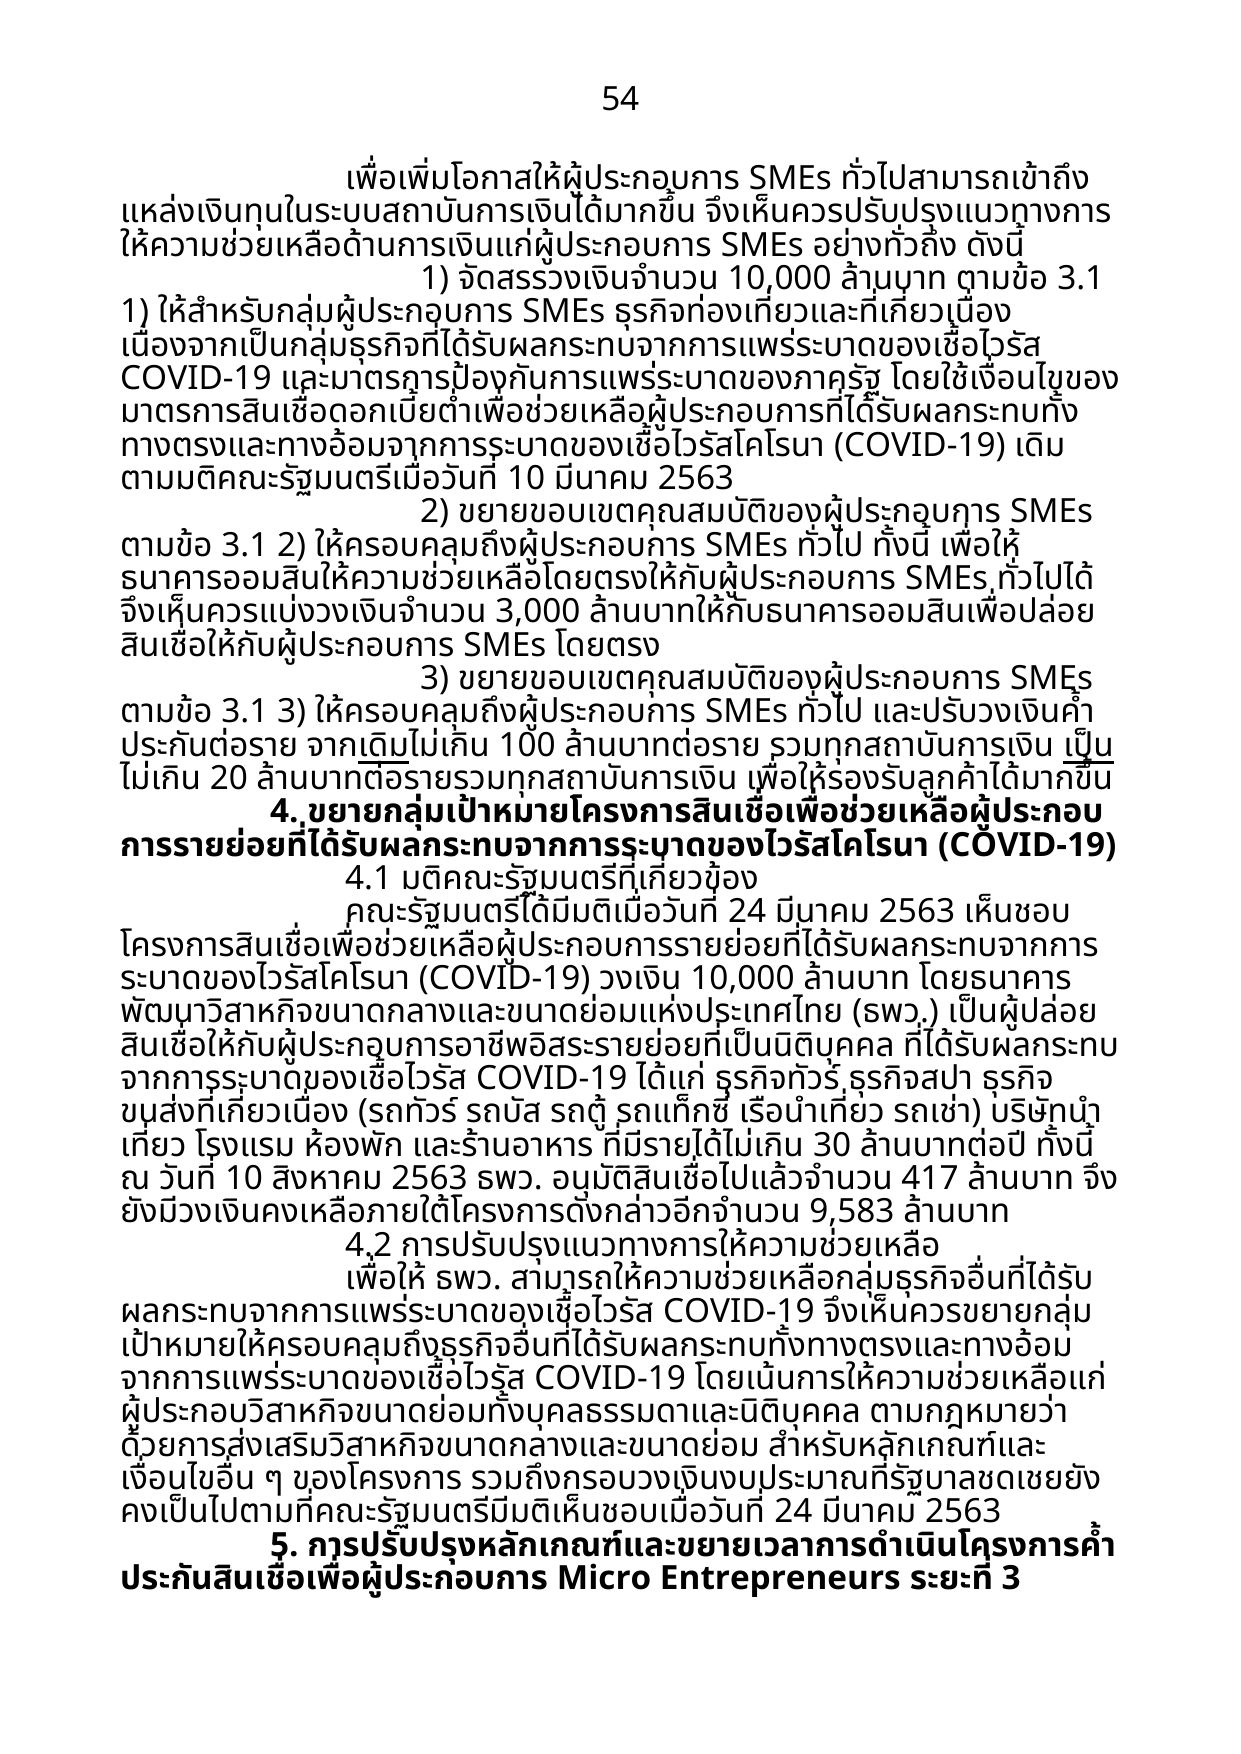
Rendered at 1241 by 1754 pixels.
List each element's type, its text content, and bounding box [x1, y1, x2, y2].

text เพื่อให้ ธพว. สามารถให้ความช่วยเหลือกลุ่มธุรกิจอื่นที่ได้รับผลกระทบจากการแพร่ระบาดของเชื้อไวรัส COVID-19 จึงเห็นควรขยายกลุ่มเป้าหมายให้ครอบคลุมถึงธุรกิจอื่นที่ได้รับผลกระทบทั้งทางตรงและทางอ้อมจากการแพร่ระบาดของเชื้อไวรัส COVID-19 โดยเน้นการให้ความช่วยเหลือแก่ผู้ประกอบวิสาหกิจขนาดย่อมทั้งบุคลธรรมดาและนิติบุคคล ตามกฎหมายว่าด้วยการส่งเสริมวิสาหกิจขนาดกลางและขนาดย่อม สำหรับหลักเกณฑ์และเงื่อนไขอื่น ๆ ของโครงการ รวมถึงกรอบวงเงินงบประมาณที่รัฐบาลชดเชยยังคงเป็นไปตามที่คณะรัฐมนตรีมีมติเห็นชอบเมื่อวันที่ 24 มีนาคม 2563 [120, 1263, 1120, 1529]
text คณะรัฐมนตรีได้มีมติเมื่อวันที่ 24 มีนาคม 2563 เห็นชอบโครงการสินเชื่อเพื่อช่วยเหลือผู้ประกอบการรายย่อยที่ได้รับผลกระทบจากการระบาดของไวรัสโคโรนา (COVID-19) วงเงิน 10,000 ล้านบาท โดยธนาคารพัฒนาวิสาหกิจขนาดกลางและขนาดย่อมแห่งประเทศไทย (ธพว.) เป็นผู้ปล่อยสินเชื่อให้กับผู้ประกอบการอาชีพอิสระรายย่อยที่เป็นนิติบุคคล ที่ได้รับผลกระทบจากการระบาดของเชื้อไวรัส COVID-19 ได้แก่ ธุรกิจทัวร์ ธุรกิจสปา ธุรกิจขนส่งที่เกี่ยวเนื่อง (รถทัวร์ รถบัส รถตู้ รถแท็กซี่ เรือนำเที่ยว รถเช่า) บริษัทนำเที่ยว โรงแรม ห้องพัก และร้านอาหาร ที่มีรายได้ไม่เกิน 30 ล้านบาทต่อปี ทั้งนี้ ณ วันที่ 10 สิงหาคม 2563 ธพว. อนุมัติสินเชื่อไปแล้วจำนวน 417 ล้านบาท จึงยังมีวงเงินคงเหลือภายใต้โครงการดังกล่าวอีกจำนวน 9,583 ล้านบาท [120, 896, 1120, 1229]
text 4. ขยายกลุ่มเป้าหมายโครงการสินเชื่อเพื่อช่วยเหลือผู้ประกอบการรายย่อยที่ได้รับผลกระทบจากการระบาดของไวรัสโคโรนา (COVID-19) [120, 796, 1120, 863]
text 1) จัดสรรวงเงินจำนวน 10,000 ล้านบาท ตามข้อ 3.1 1) ให้สำหรับกลุ่มผู้ประกอบการ SMEs ธุรกิจท่องเที่ยวและที่เกี่ยวเนื่อง เนื่องจากเป็นกลุ่มธุรกิจที่ได้รับผลกระทบจากการแพร่ระบาดของเชื้อไวรัส COVID-19 และมาตรการป้องกันการแพร่ระบาดของภาครัฐ โดยใช้เงื่อนไขของมาตรการสินเชื่อดอกเบี้ยต่ำเพื่อช่วยเหลือผู้ประกอบการที่ได้รับผลกระทบทั้งทางตรงและทางอ้อมจากการระบาดของเชื้อไวรัสโคโรนา (COVID-19) เดิม ตามมติคณะรัฐมนตรีเมื่อวันที่ 10 มีนาคม 2563 [120, 263, 1120, 496]
text 4.2 การปรับปรุงแนวทางการให้ความช่วยเหลือ [120, 1229, 1120, 1263]
text 3) ขยายขอบเขตคุณสมบัติของผู้ประกอบการ SMEs ตามข้อ 3.1 3) ให้ครอบคลุมถึงผู้ประกอบการ SMEs ทั่วไป และปรับวงเงินค้ำประกันต่อราย จากเดิมไม่เกิน 100 ล้านบาทต่อราย รวมทุกสถาบันการเงิน เป็นไม่เกิน 20 ล้านบาทต่อรายรวมทุกสถาบันการเงิน เพื่อให้รองรับลูกค้าได้มากขึ้น [120, 663, 1120, 796]
text 4.1 มติคณะรัฐมนตรีที่เกี่ยวข้อง [120, 863, 1120, 896]
text เพื่อเพิ่มโอกาสให้ผู้ประกอบการ SMEs ทั่วไปสามารถเข้าถึงแหล่งเงินทุนในระบบสถาบันการเงินได้มากขึ้น จึงเห็นควรปรับปรุงแนวทางการให้ความช่วยเหลือด้านการเงินแก่ผู้ประกอบการ SMEs อย่างทั่วถึง ดังนี้ [120, 163, 1120, 263]
text 5. การปรับปรุงหลักเกณฑ์และขยายเวลาการดำเนินโครงการค้ำประกันสินเชื่อเพื่อผู้ประกอบการ Micro Entrepreneurs ระยะที่ 3 [120, 1529, 1120, 1596]
text 2) ขยายขอบเขตคุณสมบัติของผู้ประกอบการ SMEs ตามข้อ 3.1 2) ให้ครอบคลุมถึงผู้ประกอบการ SMEs ทั่วไป ทั้งนี้ เพื่อให้ธนาคารออมสินให้ความช่วยเหลือโดยตรงให้กับผู้ประกอบการ SMEs ทั่วไปได้ จึงเห็นควรแบ่งวงเงินจำนวน 3,000 ล้านบาทให้กับธนาคารออมสินเพื่อปล่อยสินเชื่อให้กับผู้ประกอบการ SMEs โดยตรง [120, 496, 1120, 663]
